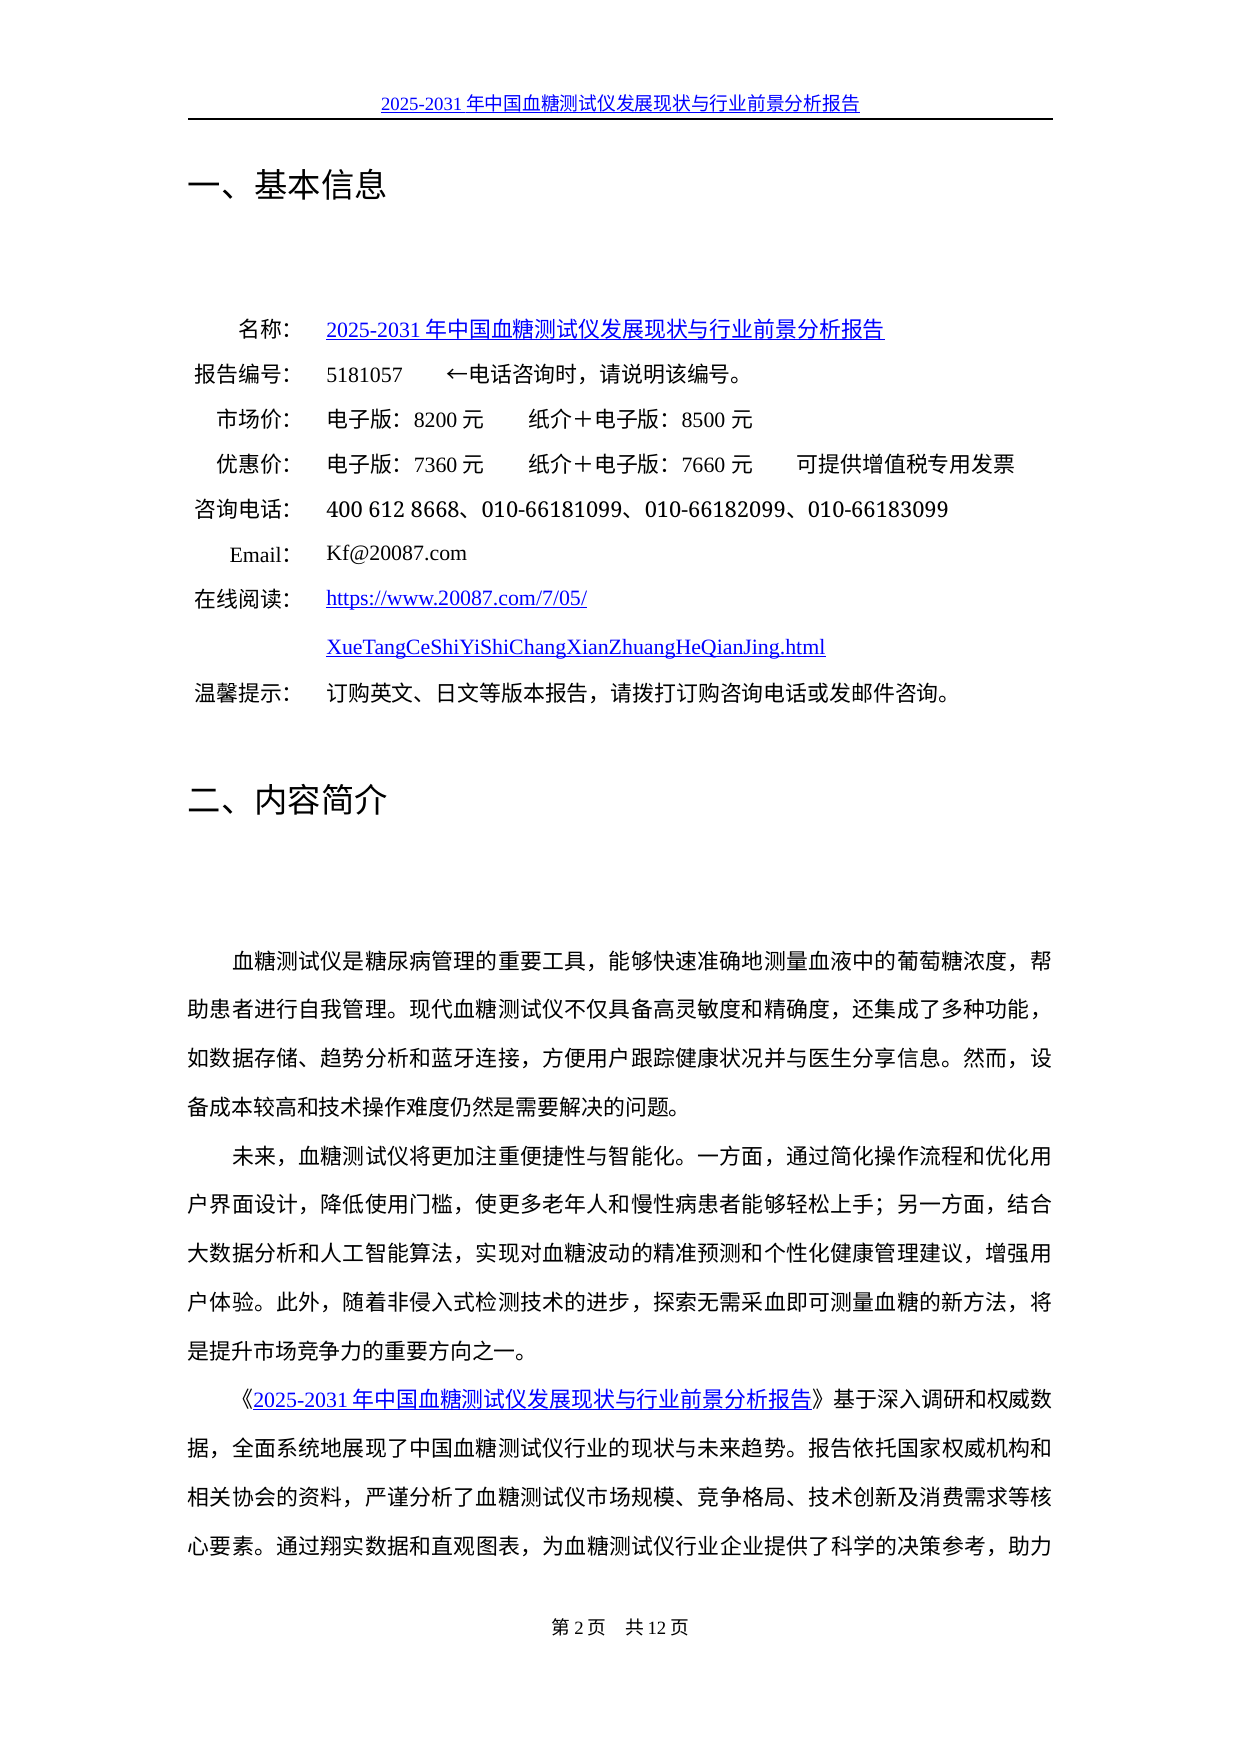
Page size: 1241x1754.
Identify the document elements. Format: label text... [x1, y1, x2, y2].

table_cell [315, 582, 1073, 675]
table_header 名称： [167, 312, 315, 357]
table_cell 5181057 ←电话咨询时，请说明该编号。 [315, 357, 1073, 402]
table_cell 温馨提示： [167, 675, 315, 720]
table_cell 订购英文、日文等版本报告，请拨打订购咨询电话或发邮件咨询。 [315, 675, 1073, 720]
table_cell 电子版：7360 元 纸介＋电子版：7660 元 可提供增值税专用发票 [315, 447, 1073, 492]
table_cell 在线阅读： [167, 582, 315, 675]
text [187, 943, 1053, 1561]
table_cell 市场价： [167, 402, 315, 447]
table_cell 优惠价： [167, 447, 315, 492]
table_cell 电子版：8200 元 纸介＋电子版：8500 元 [315, 402, 1073, 447]
table_cell 400 612 8668、010-66181099、010-66182099、010-66183099 [315, 492, 1073, 537]
title 一、基本信息 [187, 150, 1053, 215]
table_cell 报告编号： [167, 357, 315, 402]
table_cell Email： [167, 537, 315, 582]
title 二、内容简介 [187, 766, 1053, 831]
table_cell 咨询电话： [167, 492, 315, 537]
table_header 2025-2031年中国血糖测试仪发展现状与行业前景分析报告 [315, 312, 1073, 357]
table_cell Kf@20087.com [315, 537, 1073, 582]
